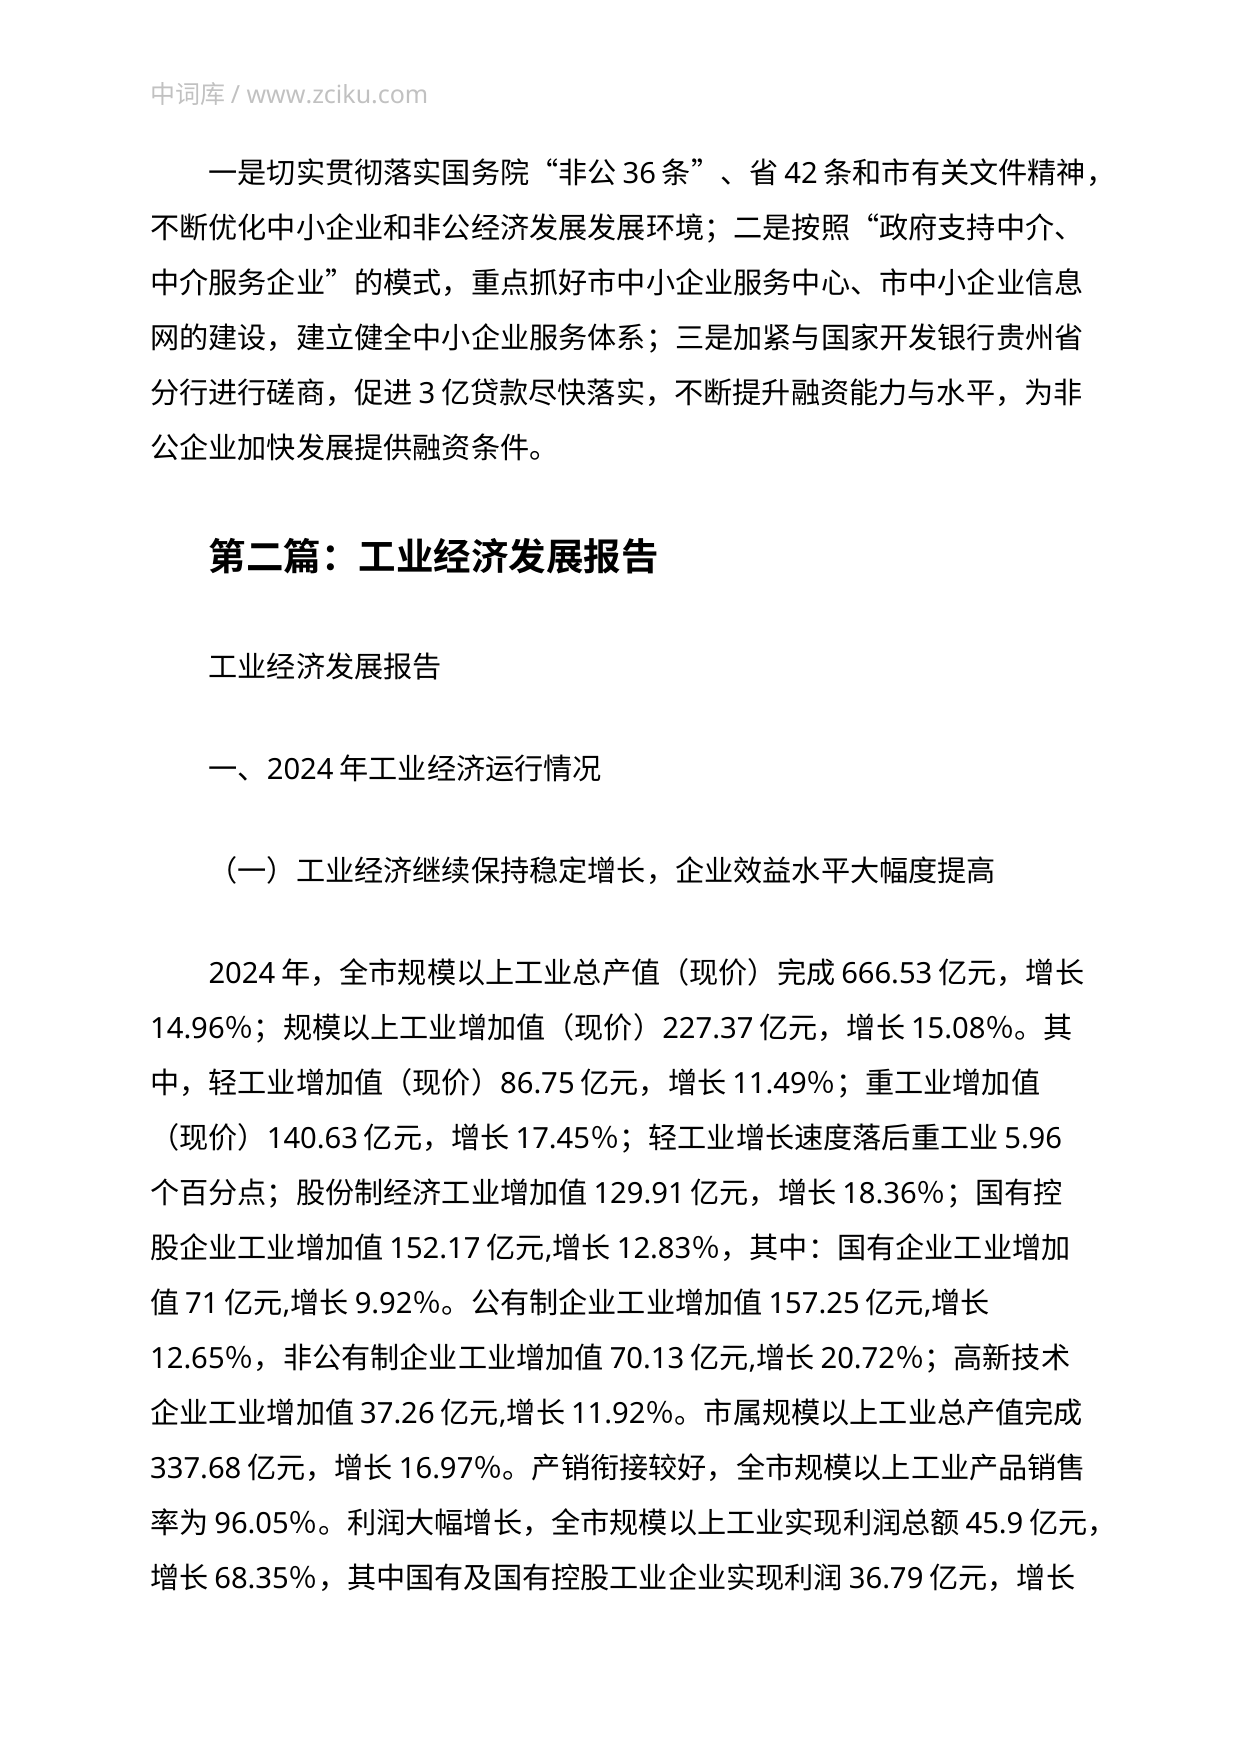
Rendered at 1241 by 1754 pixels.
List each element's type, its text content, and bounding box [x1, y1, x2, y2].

text 工业经济发展报告 [150, 644, 1090, 686]
text 第二篇：工业经济发展报告 [150, 526, 1090, 581]
text （一）工业经济继续保持稳定增长，企业效益水平大幅度提高 [150, 848, 1090, 890]
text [150, 949, 1090, 1597]
text 一、2024年工业经济运行情况 [150, 746, 1090, 788]
text 一是切实贯彻落实国务院“非公36条”、省42条和市有关文件精神，不断优化中小企业和非公经济发展发展环境；二是按照“政府支持中介、中介服务企业”的模式，重点抓好市中小企业服务中心、市中小企业信息网的建设，建立健全中小企业服务体系；三是加紧与国家开发银行贵州省分行进行磋商，促进3亿贷款尽快落实，不断提升融资能力与水平，为非公企业加快发展提供融资条件。 [150, 150, 1090, 467]
